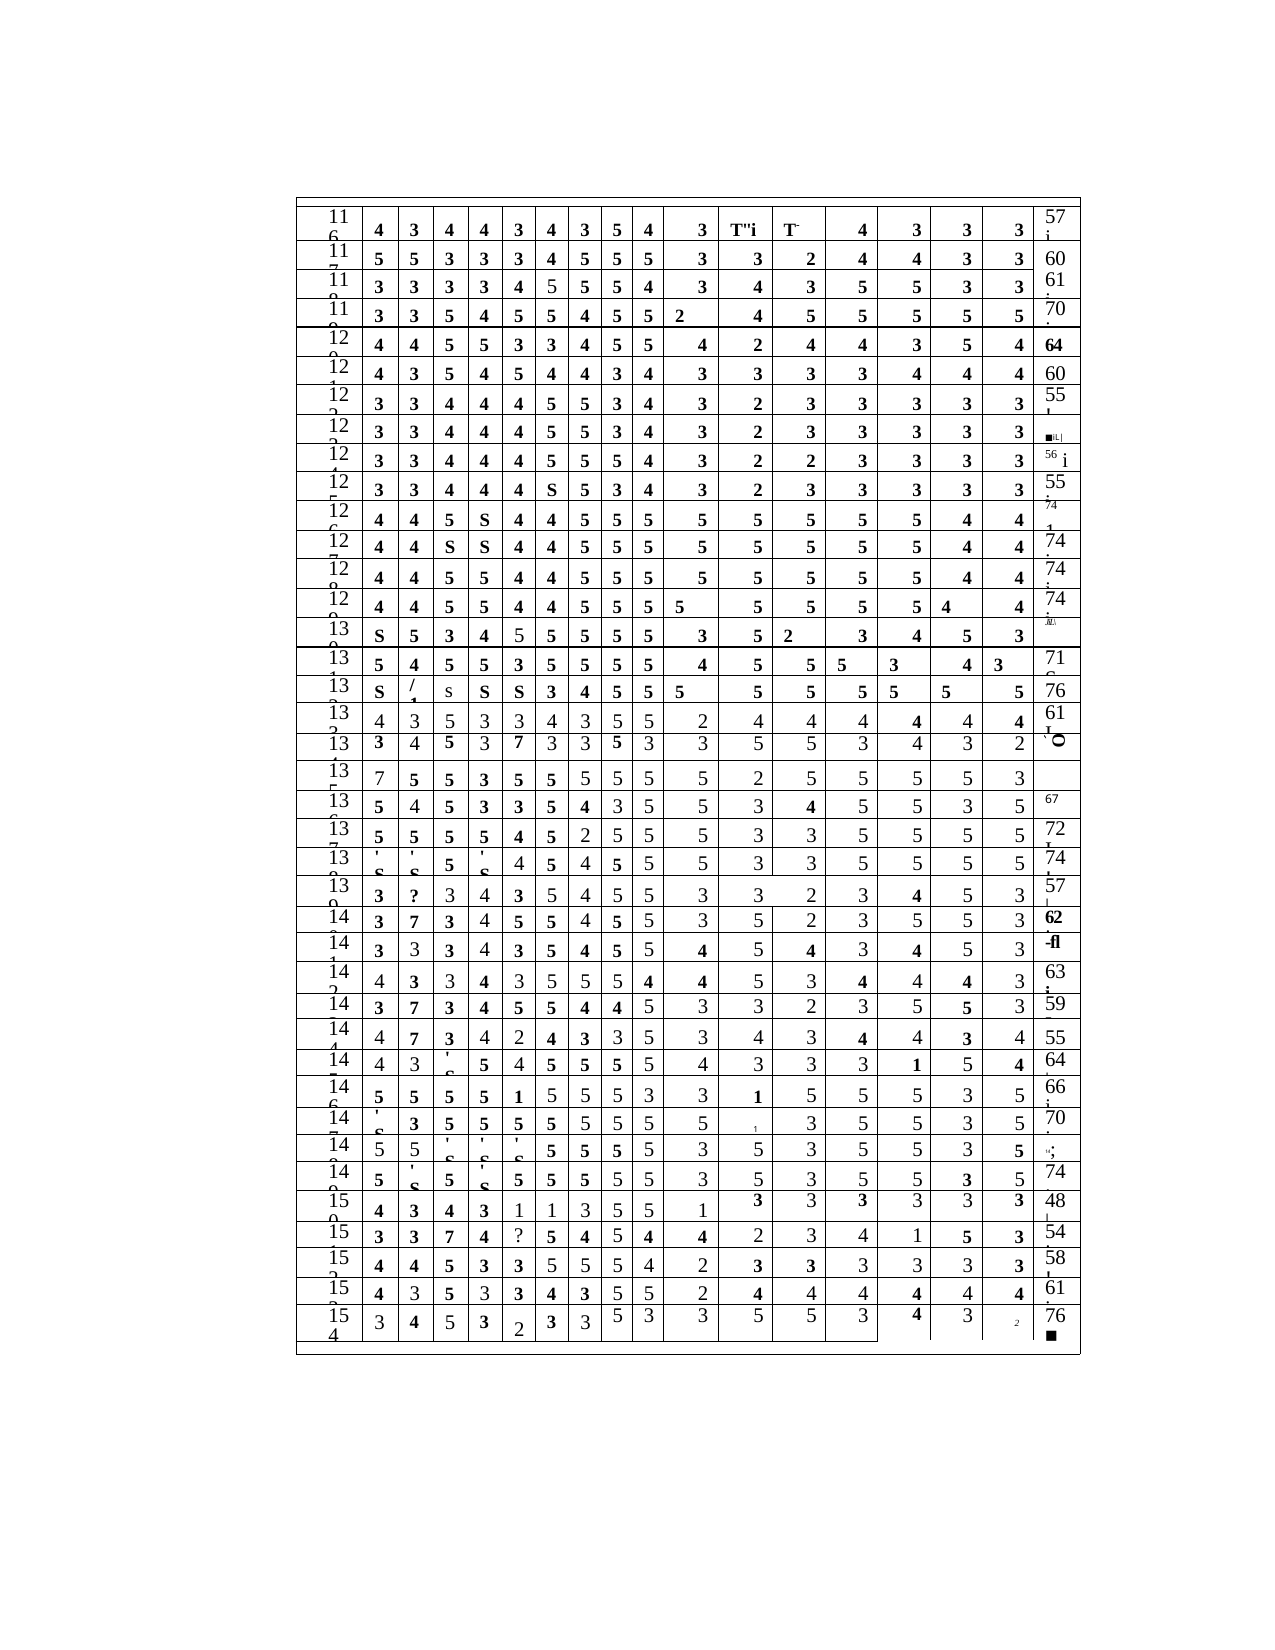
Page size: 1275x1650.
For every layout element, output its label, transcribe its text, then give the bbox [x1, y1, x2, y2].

table_header 3 [931, 207, 982, 240]
table_cell 71 S — l [1034, 648, 1080, 675]
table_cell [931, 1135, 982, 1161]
table_cell 3 [536, 676, 568, 702]
table_cell 5 [536, 1108, 568, 1134]
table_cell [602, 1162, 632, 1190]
table_cell 3 [399, 270, 433, 298]
table_cell 5 [826, 299, 877, 326]
table_cell 4 [602, 994, 632, 1018]
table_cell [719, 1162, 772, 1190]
table_cell 5 [434, 1076, 468, 1107]
table_cell 5 [536, 962, 568, 993]
table_cell 4 [469, 618, 502, 646]
table_cell 3 [719, 848, 772, 875]
table_cell 5 [569, 1050, 601, 1075]
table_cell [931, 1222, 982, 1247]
table_cell 5 [602, 589, 632, 617]
table_cell 4 [363, 357, 398, 384]
table_cell 3 [602, 415, 632, 442]
table_cell 3 [536, 734, 568, 760]
table_cell 5 [878, 676, 930, 702]
table_cell 5 [569, 1076, 601, 1107]
table_cell 3 [983, 618, 1033, 646]
table_cell 3 [826, 415, 877, 442]
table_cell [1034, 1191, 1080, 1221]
table_cell 5 [931, 1050, 982, 1075]
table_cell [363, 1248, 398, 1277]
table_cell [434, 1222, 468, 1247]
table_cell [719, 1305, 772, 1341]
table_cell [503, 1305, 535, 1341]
table_cell S [363, 618, 398, 646]
table_cell 5 [719, 648, 772, 675]
table_cell 3 [434, 876, 468, 906]
table_cell 3 [826, 1050, 877, 1075]
table_header 5 [602, 207, 632, 240]
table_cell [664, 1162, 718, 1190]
table_cell 121 [297, 357, 362, 384]
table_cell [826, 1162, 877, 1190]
table_cell 4 [569, 876, 601, 906]
table_cell 5 [773, 648, 825, 675]
table_cell 5 [826, 848, 877, 875]
table_cell 3 [983, 444, 1033, 471]
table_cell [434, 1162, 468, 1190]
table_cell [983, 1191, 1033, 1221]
table_cell 5 [569, 589, 601, 617]
table_cell 4 [664, 1050, 718, 1075]
table_cell 55 i [1034, 472, 1080, 500]
table_cell 118 [297, 270, 362, 298]
table_cell 4 [931, 559, 982, 588]
table_cell 5 [363, 648, 398, 675]
table_cell 5 [602, 1050, 632, 1075]
table_cell 1 [719, 1076, 772, 1107]
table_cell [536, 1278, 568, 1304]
table_cell 5 [719, 933, 772, 961]
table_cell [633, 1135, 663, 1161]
table_cell 135 [297, 761, 362, 790]
table_cell 3 [434, 241, 468, 269]
table_cell S [503, 676, 535, 702]
table_cell 5 [878, 270, 930, 298]
table_cell 5 [983, 848, 1033, 875]
table_cell 3 [399, 299, 433, 326]
table_cell 4 [931, 962, 982, 993]
table_cell 3 [602, 385, 632, 414]
table_cell 5 [633, 648, 663, 675]
table_cell 139 [297, 876, 362, 906]
table_cell 4 [536, 559, 568, 588]
table_header T"i [719, 207, 772, 240]
table_cell 5 [363, 1076, 398, 1107]
table_cell 4 [633, 357, 663, 384]
table_cell 4 [469, 1019, 502, 1049]
table_cell 1 [503, 1076, 535, 1107]
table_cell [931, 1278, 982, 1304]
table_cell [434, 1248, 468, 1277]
table_cell ? [399, 876, 433, 906]
table_cell 4 [983, 589, 1033, 617]
table_cell 4 [399, 734, 433, 760]
table_cell 4 [664, 328, 718, 356]
table_header 57 j [1034, 207, 1080, 240]
table_cell 3 [931, 1019, 982, 1049]
table_cell 5 [399, 761, 433, 790]
table_cell 3 [826, 994, 877, 1018]
table_cell 5 [602, 734, 632, 760]
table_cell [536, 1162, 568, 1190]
table_cell 4 [363, 328, 398, 356]
table_cell 5 [602, 876, 632, 906]
table_cell 2 [983, 734, 1033, 760]
table_cell 3 [434, 994, 468, 1018]
table_cell 3 [983, 994, 1033, 1018]
table_cell 3 [469, 270, 502, 298]
table_cell 5 [931, 819, 982, 847]
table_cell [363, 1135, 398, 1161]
table_cell 3 [503, 962, 535, 993]
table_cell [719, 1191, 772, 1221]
table_cell 4 [878, 357, 930, 384]
table_cell 5 [602, 907, 632, 932]
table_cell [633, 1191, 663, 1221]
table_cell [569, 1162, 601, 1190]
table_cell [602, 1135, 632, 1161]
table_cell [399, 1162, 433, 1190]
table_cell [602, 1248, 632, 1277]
table_cell 146 [297, 1076, 362, 1107]
table_cell 4 [931, 589, 982, 617]
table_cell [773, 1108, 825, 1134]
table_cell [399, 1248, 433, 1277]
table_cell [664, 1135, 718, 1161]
table_cell 4 [773, 703, 825, 732]
table_cell 5 [399, 819, 433, 847]
table_cell 5 [878, 1076, 930, 1107]
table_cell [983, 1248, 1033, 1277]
table_cell 7 [363, 761, 398, 790]
table_cell 3 [931, 791, 982, 817]
table_cell 2 [719, 385, 772, 414]
table_cell 4 [399, 589, 433, 617]
table_cell 4 [878, 618, 930, 646]
table_cell 4 [983, 559, 1033, 588]
table_cell 5 [633, 676, 663, 702]
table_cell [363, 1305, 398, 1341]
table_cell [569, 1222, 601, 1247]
table_cell 4 [826, 703, 877, 732]
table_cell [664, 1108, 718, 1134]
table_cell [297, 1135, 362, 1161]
table_cell 4 [719, 299, 772, 326]
table_cell 5 [633, 501, 663, 530]
table_cell 2 [772, 876, 825, 906]
table_cell 5 [826, 761, 877, 790]
table_cell 5 [569, 618, 601, 646]
table_cell 5 [434, 791, 468, 817]
table_cell 3 [469, 734, 502, 760]
table_cell 2 [719, 415, 772, 442]
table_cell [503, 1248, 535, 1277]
table_cell 5 [983, 819, 1033, 847]
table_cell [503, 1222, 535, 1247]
table_cell 3 [719, 994, 772, 1018]
table_cell 5 [931, 676, 982, 702]
table_cell 64 | i [1034, 1050, 1080, 1075]
table_cell 5 [878, 791, 930, 817]
table_cell 5 [602, 501, 632, 530]
table_cell 5 [536, 1076, 568, 1107]
table_cell 4 [399, 328, 433, 356]
table_cell 5 [983, 1076, 1033, 1107]
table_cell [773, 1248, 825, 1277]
table_cell 5 [434, 357, 468, 384]
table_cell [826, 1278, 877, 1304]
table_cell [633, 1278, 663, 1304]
table_cell 3 [363, 444, 398, 471]
table_cell 5 [664, 531, 718, 558]
table_cell 5 [931, 876, 982, 906]
table_cell 3 [363, 385, 398, 414]
table_cell 4 [773, 791, 825, 817]
table_cell 3 [399, 415, 433, 442]
table_cell 4 [633, 385, 663, 414]
table_cell 3 [569, 703, 601, 732]
table_cell 132 [297, 676, 362, 702]
table_header 4 [469, 207, 502, 240]
table_cell 126 [297, 501, 362, 530]
table_cell 5 [878, 559, 930, 588]
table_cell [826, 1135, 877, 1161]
table_cell 5 [931, 933, 982, 961]
table_cell 5 [602, 761, 632, 790]
table_cell 5 [569, 385, 601, 414]
table_cell 5 [569, 962, 601, 993]
table_cell 5 [773, 676, 825, 702]
table_cell 5 [633, 531, 663, 558]
table_cell 5 [503, 1108, 535, 1134]
table_cell 133 [297, 703, 362, 732]
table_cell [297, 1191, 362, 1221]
table_cell 5 [664, 848, 718, 875]
table_cell 3 [983, 241, 1033, 269]
table_cell 5 [878, 589, 930, 617]
table_cell 5 [399, 618, 433, 646]
table_cell 4 [878, 1019, 930, 1049]
table_cell 3 [773, 848, 825, 875]
table_cell 5 [536, 1050, 568, 1075]
table_cell 117 [297, 241, 362, 269]
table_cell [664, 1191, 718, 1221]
table_cell S [469, 676, 502, 702]
table_cell 5 [633, 819, 663, 847]
table_cell 4 [931, 648, 982, 675]
table_cell 61 I [1034, 703, 1080, 732]
table_cell 3 [878, 415, 930, 442]
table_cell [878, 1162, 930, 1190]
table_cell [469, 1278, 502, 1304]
table_cell 3 [773, 962, 825, 993]
table_cell 5 [719, 559, 772, 588]
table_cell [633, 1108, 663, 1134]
table_cell 5 [363, 791, 398, 817]
table_cell 3 [664, 907, 718, 932]
table_cell 4 [931, 531, 982, 558]
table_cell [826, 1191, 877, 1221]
table_cell 'S [363, 848, 398, 875]
table_cell 7 [399, 1019, 433, 1049]
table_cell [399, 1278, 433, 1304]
table_cell 5 [434, 648, 468, 675]
table_cell 5 [664, 791, 718, 817]
table_cell 5 [633, 848, 663, 875]
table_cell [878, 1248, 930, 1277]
table_cell 5 [469, 648, 502, 675]
table_cell 4 [363, 559, 398, 588]
table_cell 5 [602, 299, 632, 326]
table_cell 5 [602, 848, 632, 875]
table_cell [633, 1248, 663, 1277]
table_cell 4 [878, 962, 930, 993]
table_cell 4 [399, 501, 433, 530]
table_cell 2 [719, 761, 772, 790]
table_cell 4 [469, 385, 502, 414]
table_cell 4 [434, 472, 468, 500]
table_cell 3 [983, 962, 1033, 993]
table_cell 3 [931, 241, 982, 269]
table_header 4 [633, 207, 663, 240]
table_cell 3 [503, 933, 535, 961]
table_cell O ‘•n [1034, 734, 1080, 760]
table_cell 1 [878, 1050, 930, 1075]
table_cell 3 [503, 876, 535, 906]
table_cell 3 [878, 328, 930, 356]
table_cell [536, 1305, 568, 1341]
table_cell 55 ! [1034, 385, 1080, 414]
table_cell 4 [469, 907, 502, 932]
table_cell 4 [633, 962, 663, 993]
table_cell 5 [434, 819, 468, 847]
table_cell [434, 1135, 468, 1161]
table_cell 5 [633, 559, 663, 588]
table_cell 63 i 1 [1034, 962, 1080, 993]
table_cell 3 [826, 933, 877, 961]
table_cell 7 [399, 907, 433, 932]
table_cell 122 [297, 385, 362, 414]
table_cell 3 [633, 734, 663, 760]
table_cell 4 [826, 962, 877, 993]
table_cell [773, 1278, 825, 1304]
table_cell 5 [664, 819, 718, 847]
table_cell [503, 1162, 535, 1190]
table_cell 55 [1034, 1019, 1080, 1049]
table_cell 3 [719, 357, 772, 384]
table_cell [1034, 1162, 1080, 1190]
table_cell 5 [602, 241, 632, 269]
table_cell 5 [826, 559, 877, 588]
table_cell 5 [602, 819, 632, 847]
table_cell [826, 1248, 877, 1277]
table_cell 5 [878, 299, 930, 326]
table_cell 76 [1034, 676, 1080, 702]
table_cell 3 [826, 472, 877, 500]
table_cell 128 [297, 559, 362, 588]
table_cell 5 [719, 676, 772, 702]
table_cell 5 [503, 357, 535, 384]
table_cell 3 [773, 415, 825, 442]
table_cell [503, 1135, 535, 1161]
table_cell 5 [719, 962, 772, 993]
table_cell 5 [536, 933, 568, 961]
table_cell 4 [664, 962, 718, 993]
table_cell 119 [297, 299, 362, 326]
table_cell 5 [536, 385, 568, 414]
table_cell 'S [434, 1050, 468, 1075]
table_cell 4 [983, 1050, 1033, 1075]
table_cell 5 [633, 618, 663, 646]
table_cell 4 [719, 270, 772, 298]
table_cell 4 [469, 876, 502, 906]
table_cell 5 [569, 648, 601, 675]
table_cell 5 [536, 848, 568, 875]
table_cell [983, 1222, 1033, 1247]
table_cell 3 [363, 299, 398, 326]
table_cell 3 [983, 415, 1033, 442]
table_cell 5 [633, 328, 663, 356]
table_cell 4 [878, 703, 930, 732]
table_cell 3 [664, 444, 718, 471]
table_cell 5 [434, 1108, 468, 1134]
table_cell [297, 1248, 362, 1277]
table_cell 3 [773, 819, 825, 847]
table_cell 4 [363, 589, 398, 617]
table_cell 3 [399, 962, 433, 993]
table_cell 127 [297, 531, 362, 558]
table_cell 5 [878, 848, 930, 875]
table_cell 4 [569, 299, 601, 326]
table_cell 3 [878, 385, 930, 414]
table_cell 2 [773, 618, 825, 646]
table_cell 5 [878, 819, 930, 847]
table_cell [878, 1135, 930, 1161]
table_cell 3 [503, 241, 535, 269]
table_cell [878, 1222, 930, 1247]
table_cell 5 [434, 703, 468, 732]
table_cell 5 [773, 531, 825, 558]
table_cell 3 [773, 1019, 825, 1049]
table_cell 5 [602, 703, 632, 732]
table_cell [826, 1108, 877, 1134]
table_cell 4 [469, 933, 502, 961]
table_cell 5 [469, 819, 502, 847]
table_cell 4 [363, 703, 398, 732]
table_cell 4 [569, 676, 601, 702]
table_cell 74 ! [1034, 848, 1080, 875]
table_cell 4 [633, 270, 663, 298]
table_cell 'S [469, 848, 502, 875]
table_cell 3 [719, 791, 772, 817]
table_cell 5 [931, 299, 982, 326]
table_cell 4 [536, 501, 568, 530]
table_cell 66 j [1034, 1076, 1080, 1107]
table_cell 7 [399, 994, 433, 1018]
table_cell 5 [931, 328, 982, 356]
table_cell 3 [434, 270, 468, 298]
table_cell 3 [363, 907, 398, 932]
table_cell 4 [503, 531, 535, 558]
table_cell 5 [633, 241, 663, 269]
table_cell 5 [536, 761, 568, 790]
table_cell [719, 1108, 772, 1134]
table_cell 'S [399, 848, 433, 875]
table_cell 5 [569, 761, 601, 790]
table_cell 3 [931, 415, 982, 442]
table_cell 5 [399, 1076, 433, 1107]
table_cell 5 [569, 270, 601, 298]
table_cell 3 [434, 907, 468, 932]
table_cell 5 [633, 1019, 663, 1049]
table_cell 2 [664, 703, 718, 732]
table_cell 2 [569, 819, 601, 847]
table_cell 5 [719, 531, 772, 558]
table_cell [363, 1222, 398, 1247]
table_cell 5 [931, 618, 982, 646]
table_cell ■iL| [1034, 415, 1080, 442]
table_cell 5 [469, 328, 502, 356]
table_cell 5 [569, 415, 601, 442]
table_cell 2 [719, 444, 772, 471]
table_cell 70 j [1034, 299, 1080, 326]
table_cell 3 [719, 876, 772, 906]
table_cell 74 j [1034, 559, 1080, 588]
table_cell 2 [773, 907, 825, 932]
table_cell 4 [633, 472, 663, 500]
table_cell 5 [399, 241, 433, 269]
table_header 4 [826, 207, 877, 240]
table_cell 62 j [1034, 907, 1080, 932]
table_cell 5 [503, 994, 535, 1018]
table_cell 4 [569, 848, 601, 875]
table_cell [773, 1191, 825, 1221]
table_cell 4 [633, 444, 663, 471]
table_cell 5 [536, 299, 568, 326]
table_cell 5 [536, 819, 568, 847]
table_cell 4 [826, 241, 877, 269]
table_cell 3 [826, 444, 877, 471]
table_cell 3 [826, 907, 877, 932]
table_cell 5 [536, 270, 568, 298]
table_cell 5 [602, 618, 632, 646]
table_cell 3 [434, 618, 468, 646]
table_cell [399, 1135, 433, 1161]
table_cell 74 i [1034, 589, 1080, 617]
table_cell 4 [983, 357, 1033, 384]
table_cell 4 [503, 1050, 535, 1075]
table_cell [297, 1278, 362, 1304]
table_cell 5 [536, 876, 568, 906]
table_header 4 [536, 207, 568, 240]
table_cell 3 [503, 703, 535, 732]
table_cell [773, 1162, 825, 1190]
table_cell 137 [297, 819, 362, 847]
table_cell 5 [536, 618, 568, 646]
table_cell 3 [983, 876, 1033, 906]
table_cell 4 [569, 328, 601, 356]
table_cell 5 [633, 907, 663, 932]
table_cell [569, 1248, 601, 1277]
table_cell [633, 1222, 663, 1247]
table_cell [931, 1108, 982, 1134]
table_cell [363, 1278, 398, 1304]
table_cell 5 [633, 761, 663, 790]
table_cell 3 [363, 415, 398, 442]
table_cell 5 [826, 589, 877, 617]
table_cell 4 [503, 472, 535, 500]
table_cell 5 [773, 734, 825, 760]
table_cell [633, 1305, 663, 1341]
table_cell 3 [983, 385, 1033, 414]
table_cell 3 [664, 472, 718, 500]
table_cell 2 [773, 994, 825, 1018]
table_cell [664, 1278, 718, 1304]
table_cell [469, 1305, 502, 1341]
table_cell 5 [602, 933, 632, 961]
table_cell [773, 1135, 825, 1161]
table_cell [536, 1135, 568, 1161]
table_cell 74 i ' t [1034, 531, 1080, 558]
table_cell 4 [536, 589, 568, 617]
table_cell 5 [719, 501, 772, 530]
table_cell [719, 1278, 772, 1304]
table_cell 3 [719, 241, 772, 269]
table_cell 3 [664, 1076, 718, 1107]
table_cell 5 [602, 1076, 632, 1107]
table_cell 5 [536, 444, 568, 471]
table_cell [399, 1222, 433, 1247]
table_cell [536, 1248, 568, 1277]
table_cell 3 [664, 1019, 718, 1049]
table_cell 3 [983, 270, 1033, 298]
table_cell 4 [399, 559, 433, 588]
table_cell 3 [536, 328, 568, 356]
table_cell 5 [536, 907, 568, 932]
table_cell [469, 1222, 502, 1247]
table_cell 3 [931, 734, 982, 760]
table_cell 57 | [1034, 876, 1080, 906]
table_cell 4 [399, 648, 433, 675]
table_header 3 [878, 207, 930, 240]
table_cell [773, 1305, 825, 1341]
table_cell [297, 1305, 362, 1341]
table_cell 4 [536, 357, 568, 384]
table_cell 3 [469, 703, 502, 732]
table_cell 5 [434, 761, 468, 790]
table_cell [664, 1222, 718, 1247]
table_cell 4 [931, 703, 982, 732]
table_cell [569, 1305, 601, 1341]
table_cell 56 i [1034, 444, 1080, 471]
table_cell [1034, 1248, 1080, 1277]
table_cell 4 [536, 1019, 568, 1049]
table_cell 140 [297, 907, 362, 932]
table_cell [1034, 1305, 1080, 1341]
table_cell 74 1 [1034, 501, 1080, 530]
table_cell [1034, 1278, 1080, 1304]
table_cell 4 [363, 1050, 398, 1075]
table_cell 5 [633, 876, 663, 906]
table_cell 4 [434, 415, 468, 442]
table_cell 4 [536, 531, 568, 558]
table_cell 3 [469, 761, 502, 790]
table_cell 138 [297, 848, 362, 875]
table_cell 3 [931, 472, 982, 500]
table_cell 5 [469, 589, 502, 617]
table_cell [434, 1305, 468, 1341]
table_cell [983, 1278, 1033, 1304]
table_cell 3 [664, 734, 718, 760]
table_cell 5 [469, 559, 502, 588]
table_cell 123 [297, 415, 362, 442]
table_cell 4 [878, 241, 930, 269]
table_cell S [469, 501, 502, 530]
table_cell 4 [503, 819, 535, 847]
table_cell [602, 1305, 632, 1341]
table_cell 3 [719, 1050, 772, 1075]
table_cell 4 [983, 328, 1033, 356]
table_cell 5 [602, 531, 632, 558]
table_cell 4 [719, 703, 772, 732]
table_cell 3 [399, 357, 433, 384]
table_cell 5 [434, 848, 468, 875]
table_cell 4 [931, 501, 982, 530]
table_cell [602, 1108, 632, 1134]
table_cell 4 [931, 357, 982, 384]
table_cell 5 [536, 415, 568, 442]
table_cell 3 [664, 241, 718, 269]
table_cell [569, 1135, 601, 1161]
table_cell 5 [773, 1076, 825, 1107]
table_cell 3 [602, 357, 632, 384]
table_cell 5 [434, 734, 468, 760]
table_cell 3 [719, 819, 772, 847]
table_cell 5 [469, 1076, 502, 1107]
table_cell 5 [719, 734, 772, 760]
table_cell 5 [602, 648, 632, 675]
table_cell 4 [469, 994, 502, 1018]
table_cell 3 [983, 933, 1033, 961]
table_cell 5 [773, 501, 825, 530]
table_cell 3 [773, 385, 825, 414]
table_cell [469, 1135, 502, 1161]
table_cell S [536, 472, 568, 500]
table_cell 3 [878, 648, 930, 675]
table_cell 3 [363, 734, 398, 760]
table_cell 5 [664, 761, 718, 790]
table_cell [1034, 761, 1080, 790]
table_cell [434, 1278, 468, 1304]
table_cell 5 [536, 791, 568, 817]
table_cell 3 [826, 618, 877, 646]
table_cell 5 [931, 761, 982, 790]
table_cell 5 [503, 761, 535, 790]
table_cell 5 [569, 444, 601, 471]
table_cell 4 [719, 1019, 772, 1049]
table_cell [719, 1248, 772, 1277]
table_cell 5 [878, 907, 930, 932]
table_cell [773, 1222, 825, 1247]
table_cell 5 [931, 848, 982, 875]
table_cell 59 I [1034, 994, 1080, 1018]
table_cell 147 [297, 1108, 362, 1134]
table_cell 5 [826, 648, 877, 675]
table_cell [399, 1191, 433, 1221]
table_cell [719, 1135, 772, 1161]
table_cell 5 [633, 703, 663, 732]
table_cell 5 [826, 270, 877, 298]
table_cell 2 [719, 472, 772, 500]
table_cell 5 [434, 589, 468, 617]
table_cell 5 [633, 994, 663, 1018]
table_cell 5 [503, 907, 535, 932]
table_cell 3 [399, 703, 433, 732]
table_cell 4 [633, 415, 663, 442]
table_cell 3 [773, 357, 825, 384]
table_cell 3 [878, 444, 930, 471]
table_cell 3 [931, 444, 982, 471]
table_cell 4 [878, 933, 930, 961]
table_cell 3 [826, 876, 877, 906]
table_cell 3 [931, 1076, 982, 1107]
table_cell 5 [878, 994, 930, 1018]
table_cell 4 [503, 270, 535, 298]
table_cell 5 [826, 819, 877, 847]
table_cell 64 [1034, 328, 1080, 356]
table_cell 5 [773, 761, 825, 790]
table_cell 4 [569, 791, 601, 817]
table_cell 3 [983, 761, 1033, 790]
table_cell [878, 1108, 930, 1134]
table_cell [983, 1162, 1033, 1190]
table_cell 3 [983, 648, 1033, 675]
table_cell 5 [664, 676, 718, 702]
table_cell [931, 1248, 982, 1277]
table_cell 5 [602, 962, 632, 993]
table_cell 4 [399, 791, 433, 817]
table_cell 3 [878, 472, 930, 500]
table_cell 3 [569, 1019, 601, 1049]
table_cell 5 [503, 618, 535, 646]
table_cell 124 [297, 444, 362, 471]
table_cell 143 [297, 994, 362, 1018]
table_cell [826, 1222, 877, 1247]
table_cell 3 [602, 472, 632, 500]
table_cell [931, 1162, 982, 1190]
table_cell 3 [469, 241, 502, 269]
table_cell 3 [363, 270, 398, 298]
table_cell 3 [399, 385, 433, 414]
table_cell 3 [363, 933, 398, 961]
table_cell 4 [503, 501, 535, 530]
table_header 4 [363, 207, 398, 240]
table_header 116 [297, 207, 362, 240]
table_cell 131 [297, 648, 362, 675]
table_cell 5 [633, 933, 663, 961]
table_cell 5 [878, 501, 930, 530]
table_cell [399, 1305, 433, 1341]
table_header 3 [664, 207, 718, 240]
table_cell 5 [773, 299, 825, 326]
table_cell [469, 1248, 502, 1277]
table_cell 4 [569, 994, 601, 1018]
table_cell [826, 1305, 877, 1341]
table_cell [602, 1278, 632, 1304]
table_cell 5 [983, 791, 1033, 817]
table_cell 3 [602, 791, 632, 817]
table_cell 3 [503, 648, 535, 675]
table_header 3 [503, 207, 535, 240]
table_cell 3 [826, 357, 877, 384]
table_cell 3 [931, 385, 982, 414]
table_cell 5 [878, 761, 930, 790]
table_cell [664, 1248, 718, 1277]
table_cell 5 [569, 472, 601, 500]
table_cell 2 [719, 328, 772, 356]
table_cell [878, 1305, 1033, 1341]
table_cell 5 [826, 791, 877, 817]
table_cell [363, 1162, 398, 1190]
table_cell 5 [633, 1050, 663, 1075]
table_cell 5 [826, 531, 877, 558]
table_cell 4 [664, 648, 718, 675]
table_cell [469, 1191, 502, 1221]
table_cell 4 [503, 559, 535, 588]
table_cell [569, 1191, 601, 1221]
table_header 3 [569, 207, 601, 240]
table_header 3 [983, 207, 1033, 240]
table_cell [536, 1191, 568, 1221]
table_cell 61 j [1034, 269, 1080, 298]
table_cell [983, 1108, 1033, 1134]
table_cell 2 [773, 241, 825, 269]
table_cell 5 [719, 589, 772, 617]
table_cell 5 [602, 559, 632, 588]
table_cell 5 [983, 676, 1033, 702]
table_cell 5 [664, 589, 718, 617]
table_cell 4 [363, 531, 398, 558]
table_cell 5 [569, 501, 601, 530]
table_cell 3 [569, 734, 601, 760]
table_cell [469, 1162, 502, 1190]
table_cell -fl [1034, 933, 1080, 961]
table_header 4 [434, 207, 468, 240]
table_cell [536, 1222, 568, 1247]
table_cell 5 [664, 501, 718, 530]
table_cell 3 [469, 791, 502, 817]
table_cell 4 [503, 848, 535, 875]
table_cell 4 [773, 933, 825, 961]
table_cell 141 [297, 933, 362, 961]
table_cell 4 [983, 501, 1033, 530]
table_cell 3 [664, 357, 718, 384]
table_cell 3 [363, 876, 398, 906]
table_cell 4 [363, 962, 398, 993]
table_cell 3 [773, 472, 825, 500]
table_cell 3 [931, 270, 982, 298]
table_cell 129 [297, 589, 362, 617]
table_cell 4 [983, 1019, 1033, 1049]
table_cell 4 [469, 415, 502, 442]
table_cell 3 [983, 907, 1033, 932]
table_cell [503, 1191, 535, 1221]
table_cell 5 [469, 1050, 502, 1075]
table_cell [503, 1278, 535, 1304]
table_cell 4 [469, 357, 502, 384]
table_cell 5 [469, 1108, 502, 1134]
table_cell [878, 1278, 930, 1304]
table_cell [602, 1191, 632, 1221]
table_cell 5 [434, 559, 468, 588]
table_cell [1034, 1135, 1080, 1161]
table_cell 5 [664, 559, 718, 588]
table_cell 5 [602, 328, 632, 356]
table_cell 72 I “TT"! [1034, 819, 1080, 847]
table_cell 4 [983, 531, 1033, 558]
table_cell 5 [633, 791, 663, 817]
table_cell 3 [664, 385, 718, 414]
table_cell 4 [363, 501, 398, 530]
table_cell 3 [503, 791, 535, 817]
table_cell 5 [434, 299, 468, 326]
table_cell 3 [363, 472, 398, 500]
table_cell 3 [399, 472, 433, 500]
table_cell 3 [434, 1019, 468, 1049]
table_cell 134 [297, 734, 362, 760]
table_cell 5 [363, 241, 398, 269]
table_cell 67 [1034, 791, 1080, 817]
table_cell 5 [434, 501, 468, 530]
table_cell 3 [434, 962, 468, 993]
table_cell 3 [664, 876, 718, 906]
table_cell 3 [399, 444, 433, 471]
table_header 3 [399, 207, 433, 240]
table_cell 4 [503, 415, 535, 442]
table_cell 5 [931, 907, 982, 932]
table_cell 3 [399, 933, 433, 961]
table_cell 2 [773, 444, 825, 471]
table_header T- [773, 207, 825, 240]
table_cell 3 [633, 1076, 663, 1107]
table_cell 5 [878, 531, 930, 558]
table_cell 4 [503, 589, 535, 617]
table_cell 4 [503, 444, 535, 471]
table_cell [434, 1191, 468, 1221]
table_cell 4 [664, 933, 718, 961]
table_cell 136 [297, 791, 362, 817]
table_cell 4 [434, 385, 468, 414]
table_cell 5 [826, 501, 877, 530]
table_cell 5 [773, 589, 825, 617]
table_cell 3 [363, 994, 398, 1018]
table_cell 4 [569, 933, 601, 961]
table_cell 4 [536, 241, 568, 269]
table_cell 5 [434, 328, 468, 356]
table_cell 4 [773, 328, 825, 356]
table_cell 4 [399, 531, 433, 558]
table_cell 4 [469, 444, 502, 471]
table_cell 5 [602, 270, 632, 298]
table_cell 4 [469, 299, 502, 326]
table_cell 7 [503, 734, 535, 760]
table_cell 3 [773, 270, 825, 298]
table_cell 3 [826, 734, 877, 760]
table_cell 5 [826, 1076, 877, 1107]
table_cell 5 [569, 1108, 601, 1134]
table_cell 4 [363, 1019, 398, 1049]
table_cell JiL\ [1034, 618, 1080, 646]
table_cell 3 [664, 270, 718, 298]
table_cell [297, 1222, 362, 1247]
table_cell S [434, 531, 468, 558]
table_cell 5 [983, 299, 1033, 326]
table_cell 4 [878, 876, 930, 906]
table_cell 5 [569, 559, 601, 588]
table_cell 3 [983, 472, 1033, 500]
table_cell 4 [469, 472, 502, 500]
table_cell 5 [536, 994, 568, 1018]
table_cell 'S [363, 1108, 398, 1134]
table_cell 60 [1034, 241, 1080, 269]
table_cell 4 [536, 703, 568, 732]
table_cell 125 [297, 472, 362, 500]
table_cell 5 [719, 907, 772, 932]
table_cell 3 [826, 385, 877, 414]
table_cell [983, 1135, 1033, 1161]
table_cell 3 [399, 1050, 433, 1075]
table_cell 3 [773, 1050, 825, 1075]
table_cell 5 [602, 676, 632, 702]
table_cell 5 [931, 994, 982, 1018]
table_cell 3 [602, 1019, 632, 1049]
table_cell 5 [773, 559, 825, 588]
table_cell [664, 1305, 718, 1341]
table_cell 5 [633, 299, 663, 326]
table_cell 5 [536, 648, 568, 675]
table_cell 5 [363, 819, 398, 847]
table_cell 3 [664, 415, 718, 442]
table_cell 130 [297, 618, 362, 646]
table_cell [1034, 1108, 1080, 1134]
table_cell /1 [399, 676, 433, 702]
table_cell 4 [826, 1019, 877, 1049]
table_cell 4 [826, 328, 877, 356]
table_cell 5 [826, 676, 877, 702]
table_cell 120 [297, 328, 362, 356]
table_cell 4 [503, 385, 535, 414]
table_cell 5 [719, 618, 772, 646]
table_cell S [363, 676, 398, 702]
table_cell 144 [297, 1019, 362, 1049]
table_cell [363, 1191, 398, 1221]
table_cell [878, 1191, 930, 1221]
table_cell 3 [664, 994, 718, 1018]
table_cell 4 [434, 444, 468, 471]
table_cell 145 [297, 1050, 362, 1075]
table_cell 5 [569, 531, 601, 558]
table_cell 4 [878, 734, 930, 760]
table_cell 142 [297, 962, 362, 993]
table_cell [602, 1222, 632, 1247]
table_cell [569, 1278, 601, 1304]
table_cell 4 [983, 703, 1033, 732]
table_cell 4 [569, 357, 601, 384]
table_cell 2 [503, 1019, 535, 1049]
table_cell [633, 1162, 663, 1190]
table_cell 3 [434, 933, 468, 961]
table_cell 5 [633, 589, 663, 617]
table_cell 60 [1034, 357, 1080, 384]
table_cell 2 [664, 299, 718, 326]
table_cell 5 [503, 299, 535, 326]
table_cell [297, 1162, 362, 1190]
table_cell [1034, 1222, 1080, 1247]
table_cell 5 [569, 241, 601, 269]
table_cell s [434, 676, 468, 702]
table_cell 5 [602, 444, 632, 471]
table_cell 3 [503, 328, 535, 356]
table_cell 3 [664, 618, 718, 646]
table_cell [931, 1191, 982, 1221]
table_cell 4 [569, 907, 601, 932]
table_cell S [469, 531, 502, 558]
table_cell 3 [399, 1108, 433, 1134]
table_cell 4 [469, 962, 502, 993]
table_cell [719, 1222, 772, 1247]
